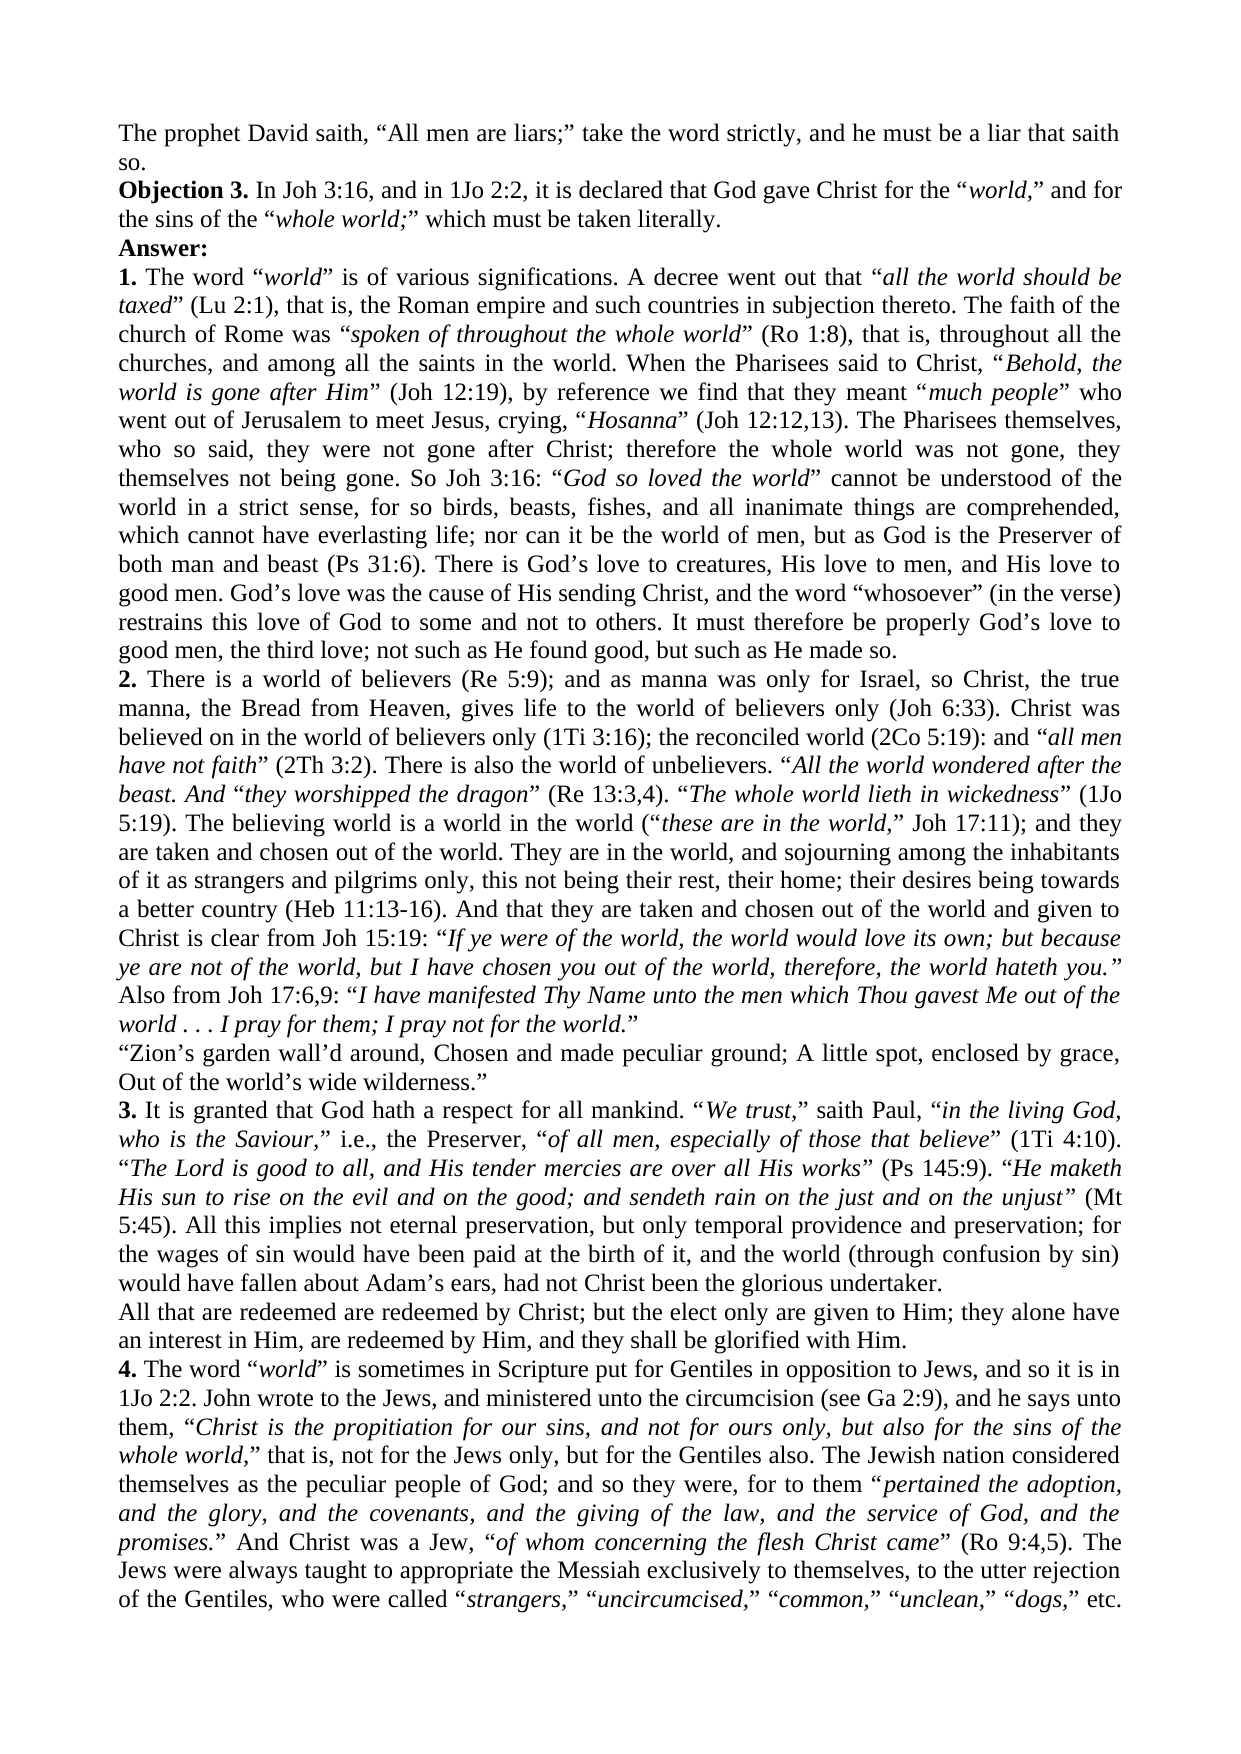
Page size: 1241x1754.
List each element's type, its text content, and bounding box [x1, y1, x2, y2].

text 3. It is granted that God hath a respect for all mankind. “We trust,” saith Paul, “in the living God, who is the Saviour,” i.e., the Preserver, “of all men, especially of those that believe” (1Ti 4:10). “The Lord is good to all, and His tender mercies are over all His works” (Ps 145:9). “He maketh His sun to rise on the evil and on the good; and sendeth rain on the just and on the unjust” (Mt 5:45). All this implies not eternal preservation, but only temporal providence and preservation; for the wages of sin would have been paid at the birth of it, and the world (through confusion by sin) would have fallen about Adam’s ears, had not Christ been the glorious undertaker. [118, 1096, 1122, 1297]
text Answer: 1. The word “world” is of various significations. A decree went out that “all the world should be taxed” (Lu 2:1), that is, the Roman empire and such countries in subjection thereto. The faith of the church of Rome was “spoken of throughout the whole world” (Ro 1:8), that is, throughout all the churches, and among all the saints in the world. When the Pharisees said to Christ, “Behold, the world is gone after Him” (Joh 12:19), by reference we find that they meant “much people” who went out of Jerusalem to meet Jesus, crying, “Hosanna” (Joh 12:12,13). The Pharisees themselves, who so said, they were not gone after Christ; therefore the whole world was not gone, they themselves not being gone. So Joh 3:16: “God so loved the world” cannot be understood of the world in a strict sense, for so birds, beasts, fishes, and all inanimate things are comprehended, which cannot have everlasting life; nor can it be the world of men, but as God is the Preserver of both man and beast (Ps 31:6). There is God’s love to creatures, His love to men, and His love to good men. God’s love was the cause of His sending Christ, and the word “whosoever” (in the verse) restrains this love of God to some and not to others. It must therefore be properly God’s love to good men, the third love; not such as He found good, but such as He made so. [118, 233, 1122, 664]
text All that are redeemed are redeemed by Christ; but the elect only are given to Him; they alone have an interest in Him, are redeemed by Him, and they shall be glorified with Him. [118, 1297, 1122, 1354]
text Objection 3. In Joh 3:16, and in 1Jo 2:2, it is declared that God gave Christ for the “world,” and for the sins of the “whole world;” which must be taken literally. [118, 176, 1122, 233]
text “Zion’s garden wall’d around, Chosen and made peculiar ground; A little spot, enclosed by grace, Out of the world’s wide wilderness.” [118, 1038, 1122, 1096]
text The prophet David saith, “All men are liars;” take the word strictly, and he must be a liar that saith so. [118, 118, 1122, 176]
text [118, 1354, 1122, 1613]
text 2. There is a world of believers (Re 5:9); and as manna was only for Israel, so Christ, the true manna, the Bread from Heaven, gives life to the world of believers only (Joh 6:33). Christ was believed on in the world of believers only (1Ti 3:16); the reconciled world (2Co 5:19): and “all men have not faith” (2Th 3:2). There is also the world of unbelievers. “All the world wondered after the beast. And “they worshipped the dragon” (Re 13:3,4). “The whole world lieth in wickedness” (1Jo 5:19). The believing world is a world in the world (“these are in the world,” Joh 17:11); and they are taken and chosen out of the world. They are in the world, and sojourning among the inhabitants of it as strangers and pilgrims only, this not being their rest, their home; their desires being towards a better country (Heb 11:13-16). And that they are taken and chosen out of the world and given to Christ is clear from Joh 15:19: “If ye were of the world, the world would love its own; but because ye are not of the world, but I have chosen you out of the world, therefore, the world hateth you.” Also from Joh 17:6,9: “I have manifested Thy Name unto the men which Thou gavest Me out of the world . . . I pray for them; I pray not for the world.” [118, 664, 1122, 1038]
